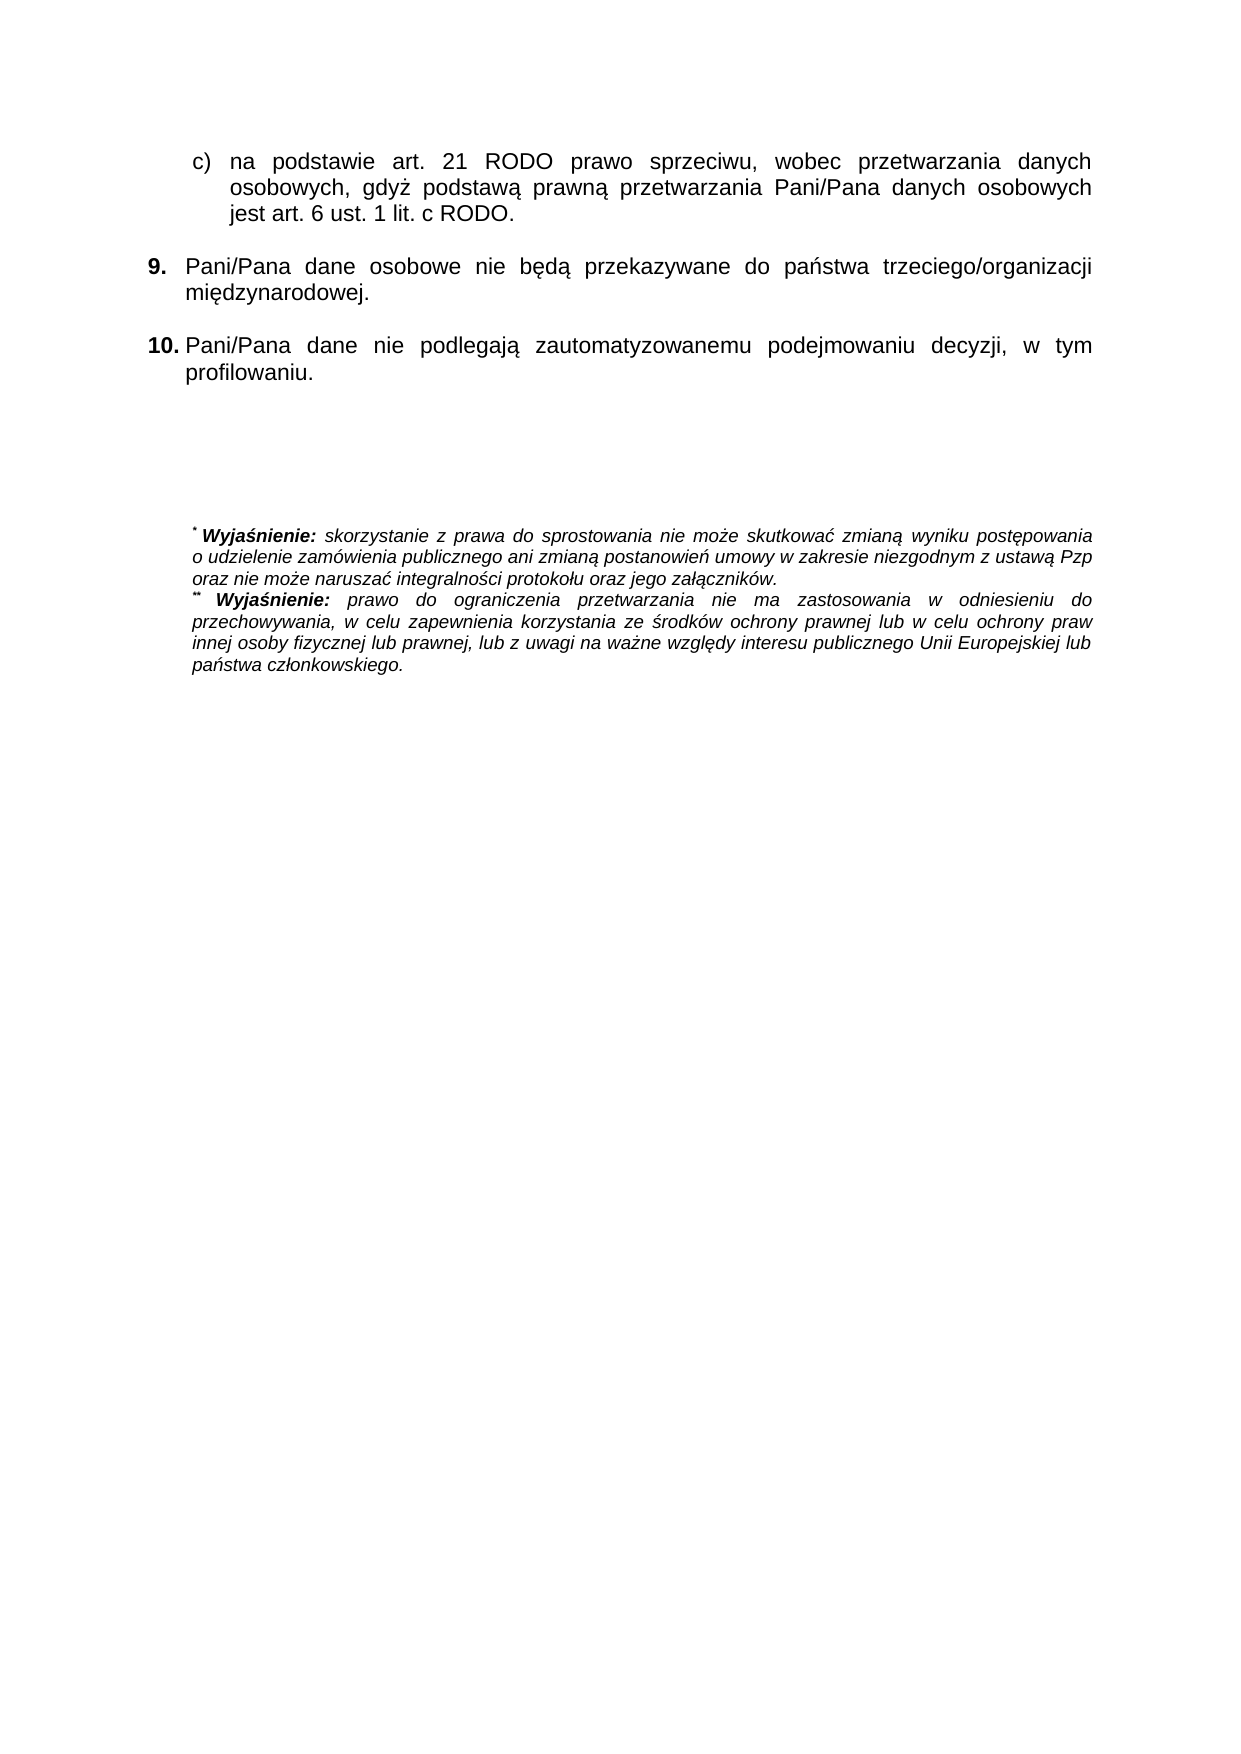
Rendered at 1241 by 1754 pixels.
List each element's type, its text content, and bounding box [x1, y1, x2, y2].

list Pani/Pana dane nie podlegają zautomatyzowanemu podejmowaniu decyzji, w tym profilowaniu. [148, 332, 1093, 385]
list na podstawie art. 21 RODO prawo sprzeciwu, wobec przetwarzania danych osobowych, gdyż podstawą prawną przetwarzania Pani/Pana danych osobowych jest art. 6 ust. 1 lit. c RODO. [192, 148, 1093, 227]
list * Wyjaśnienie: skorzystanie z prawa do sprostowania nie może skutkować zmianą wyniku postępowania o udzielenie zamówienia publicznego ani zmianą postanowień umowy w zakresie niezgodnym z ustawą Pzp oraz nie może naruszać integralności protokołu oraz jego załączników. [192, 524, 1093, 589]
list Pani/Pana dane osobowe nie będą przekazywane do państwa trzeciego/organizacji międzynarodowej. [148, 253, 1093, 306]
list ** Wyjaśnienie: prawo do ograniczenia przetwarzania nie ma zastosowania w odniesieniu do przechowywania, w celu zapewnienia korzystania ze środków ochrony prawnej lub w celu ochrony praw innej osoby fizycznej lub prawnej, lub z uwagi na ważne względy interesu publicznego Unii Europejskiej lub państwa członkowskiego. [192, 589, 1093, 675]
